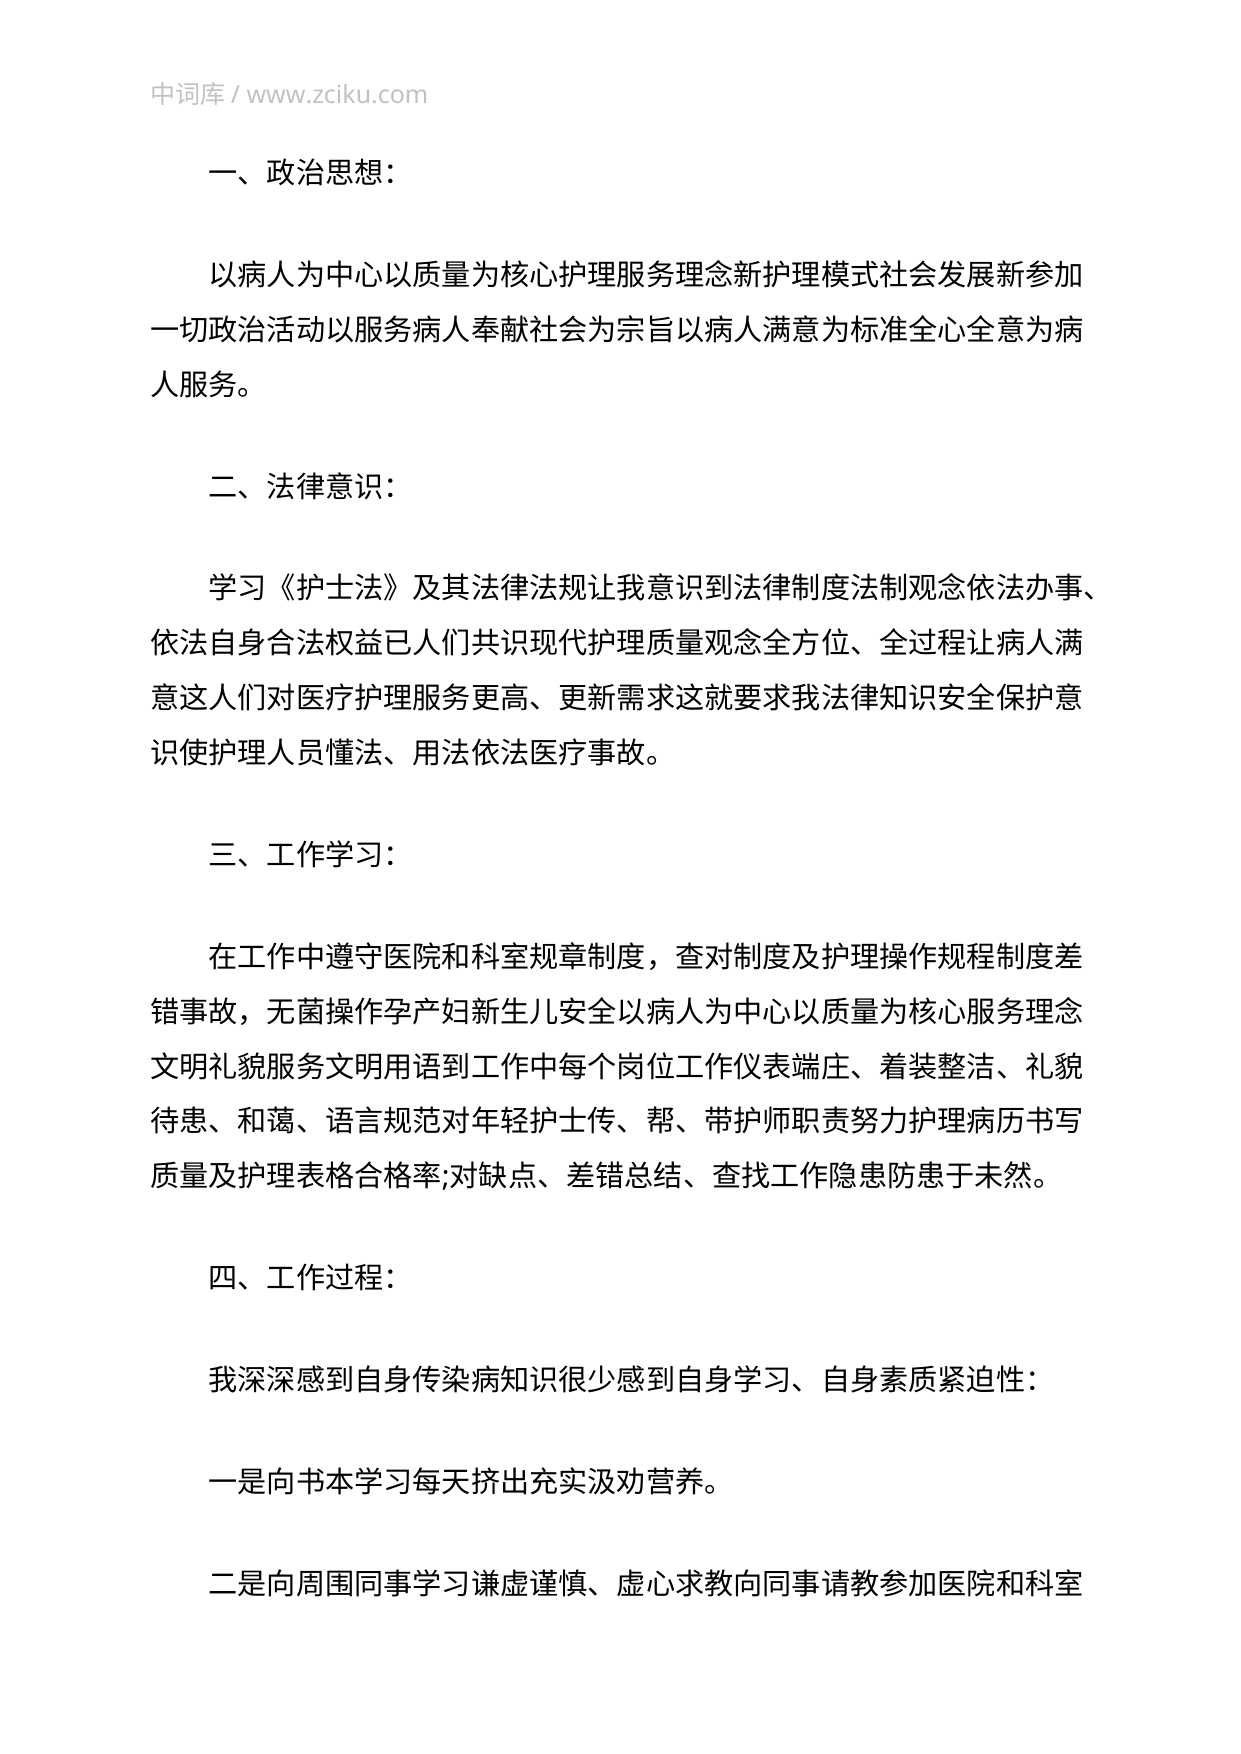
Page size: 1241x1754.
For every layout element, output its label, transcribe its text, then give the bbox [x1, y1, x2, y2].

text 四、工作过程： [150, 1255, 1090, 1297]
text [150, 1560, 1090, 1602]
text 在工作中遵守医院和科室规章制度，查对制度及护理操作规程制度差错事故，无菌操作孕产妇新生儿安全以病人为中心以质量为核心服务理念文明礼貌服务文明用语到工作中每个岗位工作仪表端庄、着装整洁、礼貌待患、和蔼、语言规范对年轻护士传、帮、带护师职责努力护理病历书写质量及护理表格合格率;对缺点、差错总结、查找工作隐患防患于未然。 [150, 933, 1090, 1195]
text 我深深感到自身传染病知识很少感到自身学习、自身素质紧迫性： [150, 1357, 1090, 1399]
text 二、法律意识： [150, 463, 1090, 506]
text 一、政治思想： [150, 150, 1090, 192]
text 学习《护士法》及其法律法规让我意识到法律制度法制观念依法办事、依法自身合法权益已人们共识现代护理质量观念全方位、全过程让病人满意这人们对医疗护理服务更高、更新需求这就要求我法律知识安全保护意识使护理人员懂法、用法依法医疗事故。 [150, 565, 1090, 772]
text 以病人为中心以质量为核心护理服务理念新护理模式社会发展新参加一切政治活动以服务病人奉献社会为宗旨以病人满意为标准全心全意为病人服务。 [150, 252, 1090, 404]
text 一是向书本学习每天挤出充实汲劝营养。 [150, 1458, 1090, 1501]
text 三、工作学习： [150, 832, 1090, 874]
